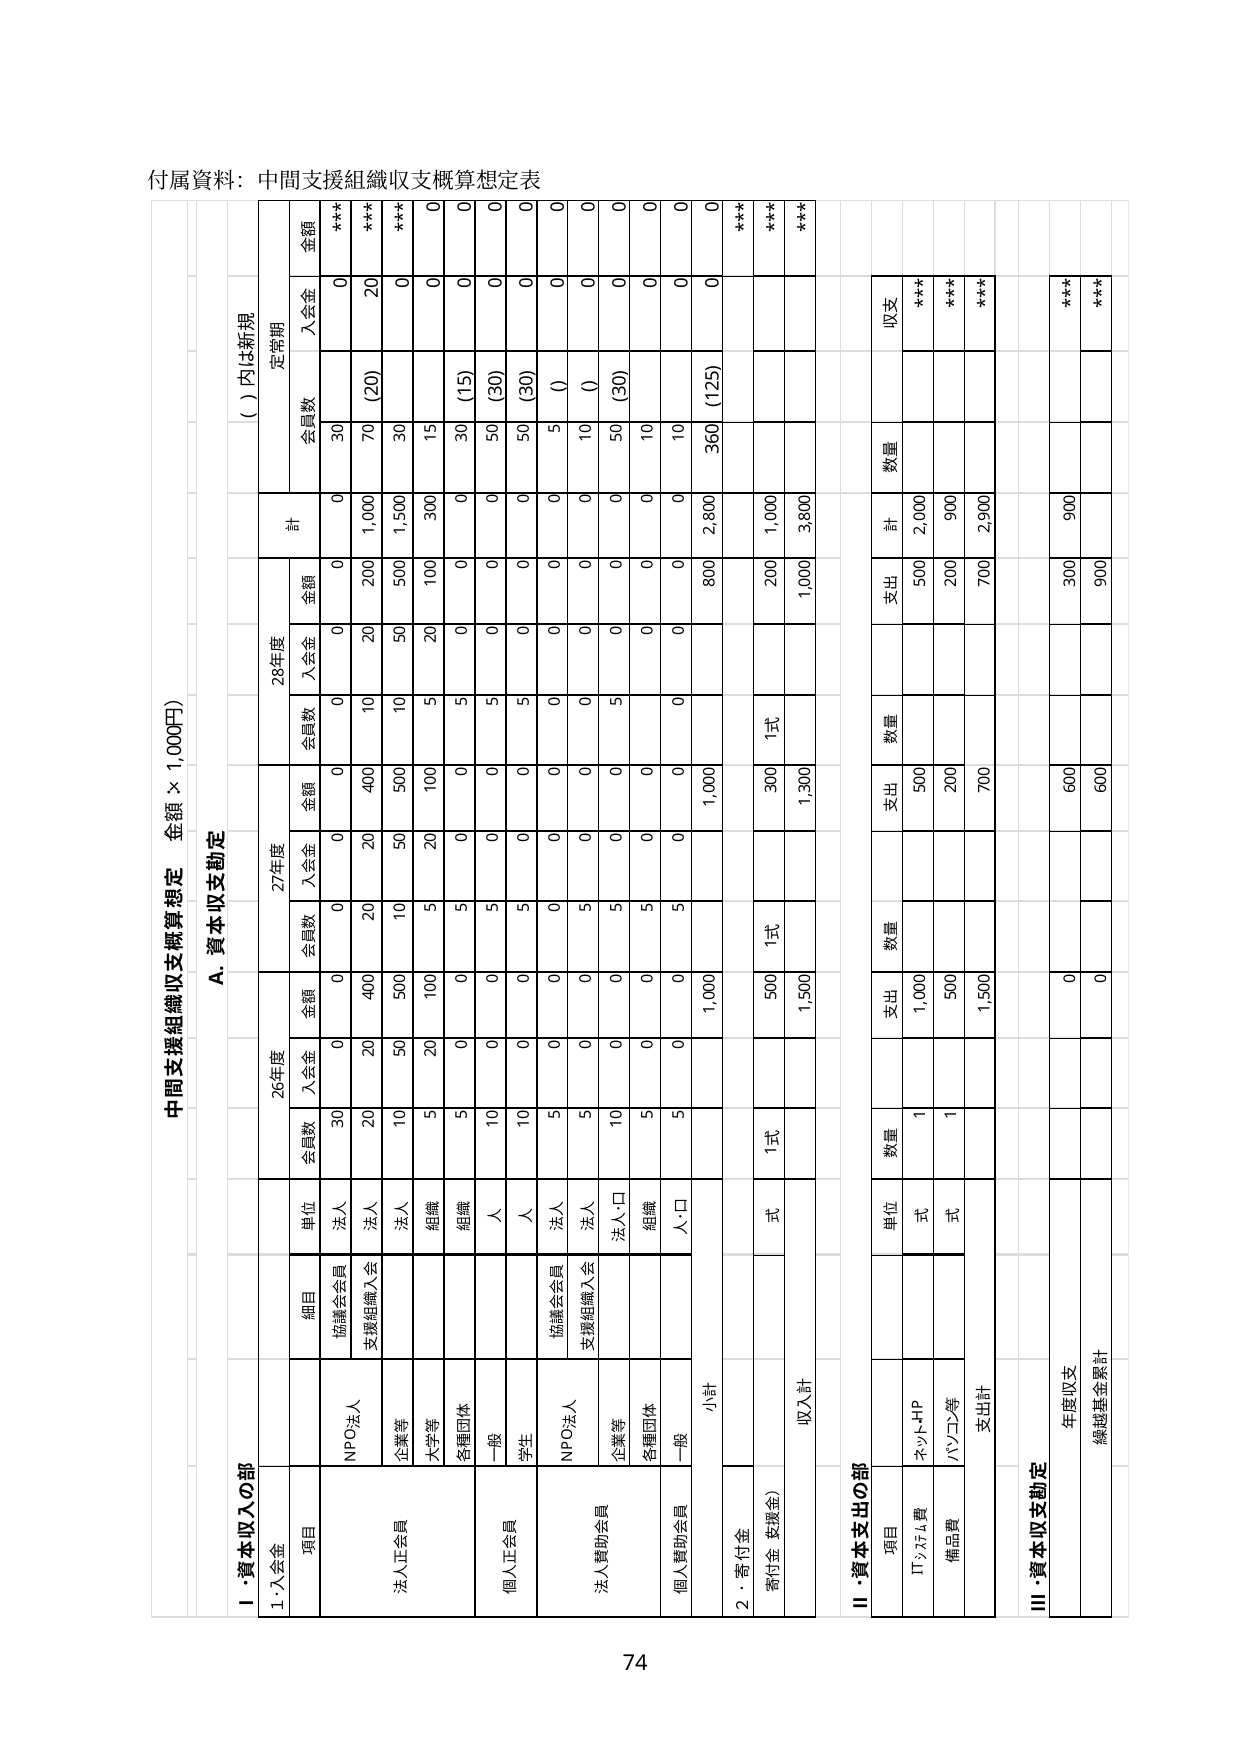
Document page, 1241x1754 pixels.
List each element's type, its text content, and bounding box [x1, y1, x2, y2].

text 付属資料：中間支援組織収支概算想定表 [148, 161, 1122, 198]
